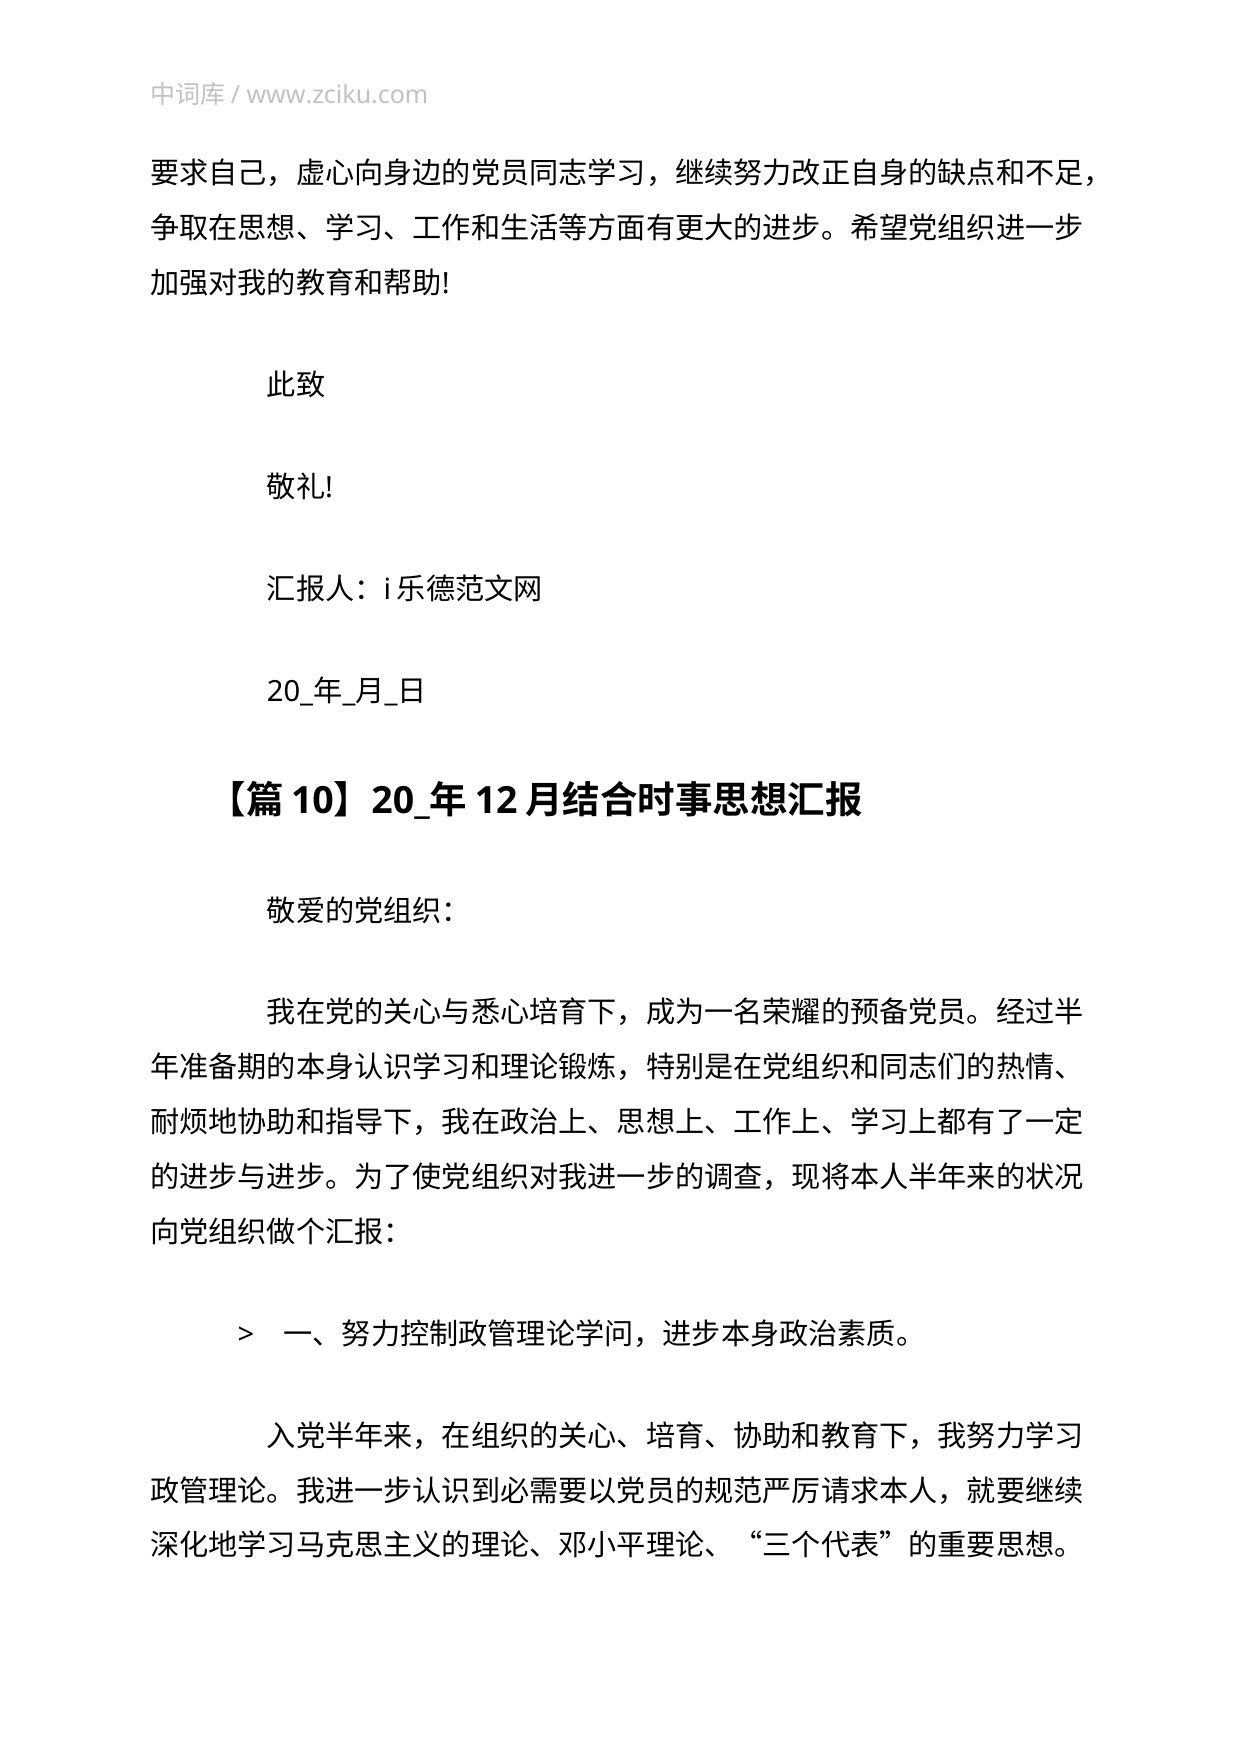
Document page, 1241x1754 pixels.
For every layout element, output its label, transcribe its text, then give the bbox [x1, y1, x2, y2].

text 汇报人：i乐德范文网 [150, 566, 1090, 608]
text 敬爱的党组织： [150, 887, 1090, 929]
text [150, 1412, 1090, 1564]
text 20_年_月_日 [150, 667, 1090, 710]
text 敬礼! [150, 463, 1090, 506]
text 此致 [150, 362, 1090, 404]
text > 一、努力控制政管理论学问，进步本身政治素质。 [150, 1310, 1090, 1353]
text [150, 150, 1090, 302]
text 【篇10】20_年12月结合时事思想汇报 [150, 769, 1090, 824]
text 我在党的关心与悉心培育下，成为一名荣耀的预备党员。经过半年准备期的本身认识学习和理论锻炼，特别是在党组织和同志们的热情、耐烦地协助和指导下，我在政治上、思想上、工作上、学习上都有了一定的进步与进步。为了使党组织对我进一步的调查，现将本人半年来的状况向党组织做个汇报： [150, 989, 1090, 1251]
